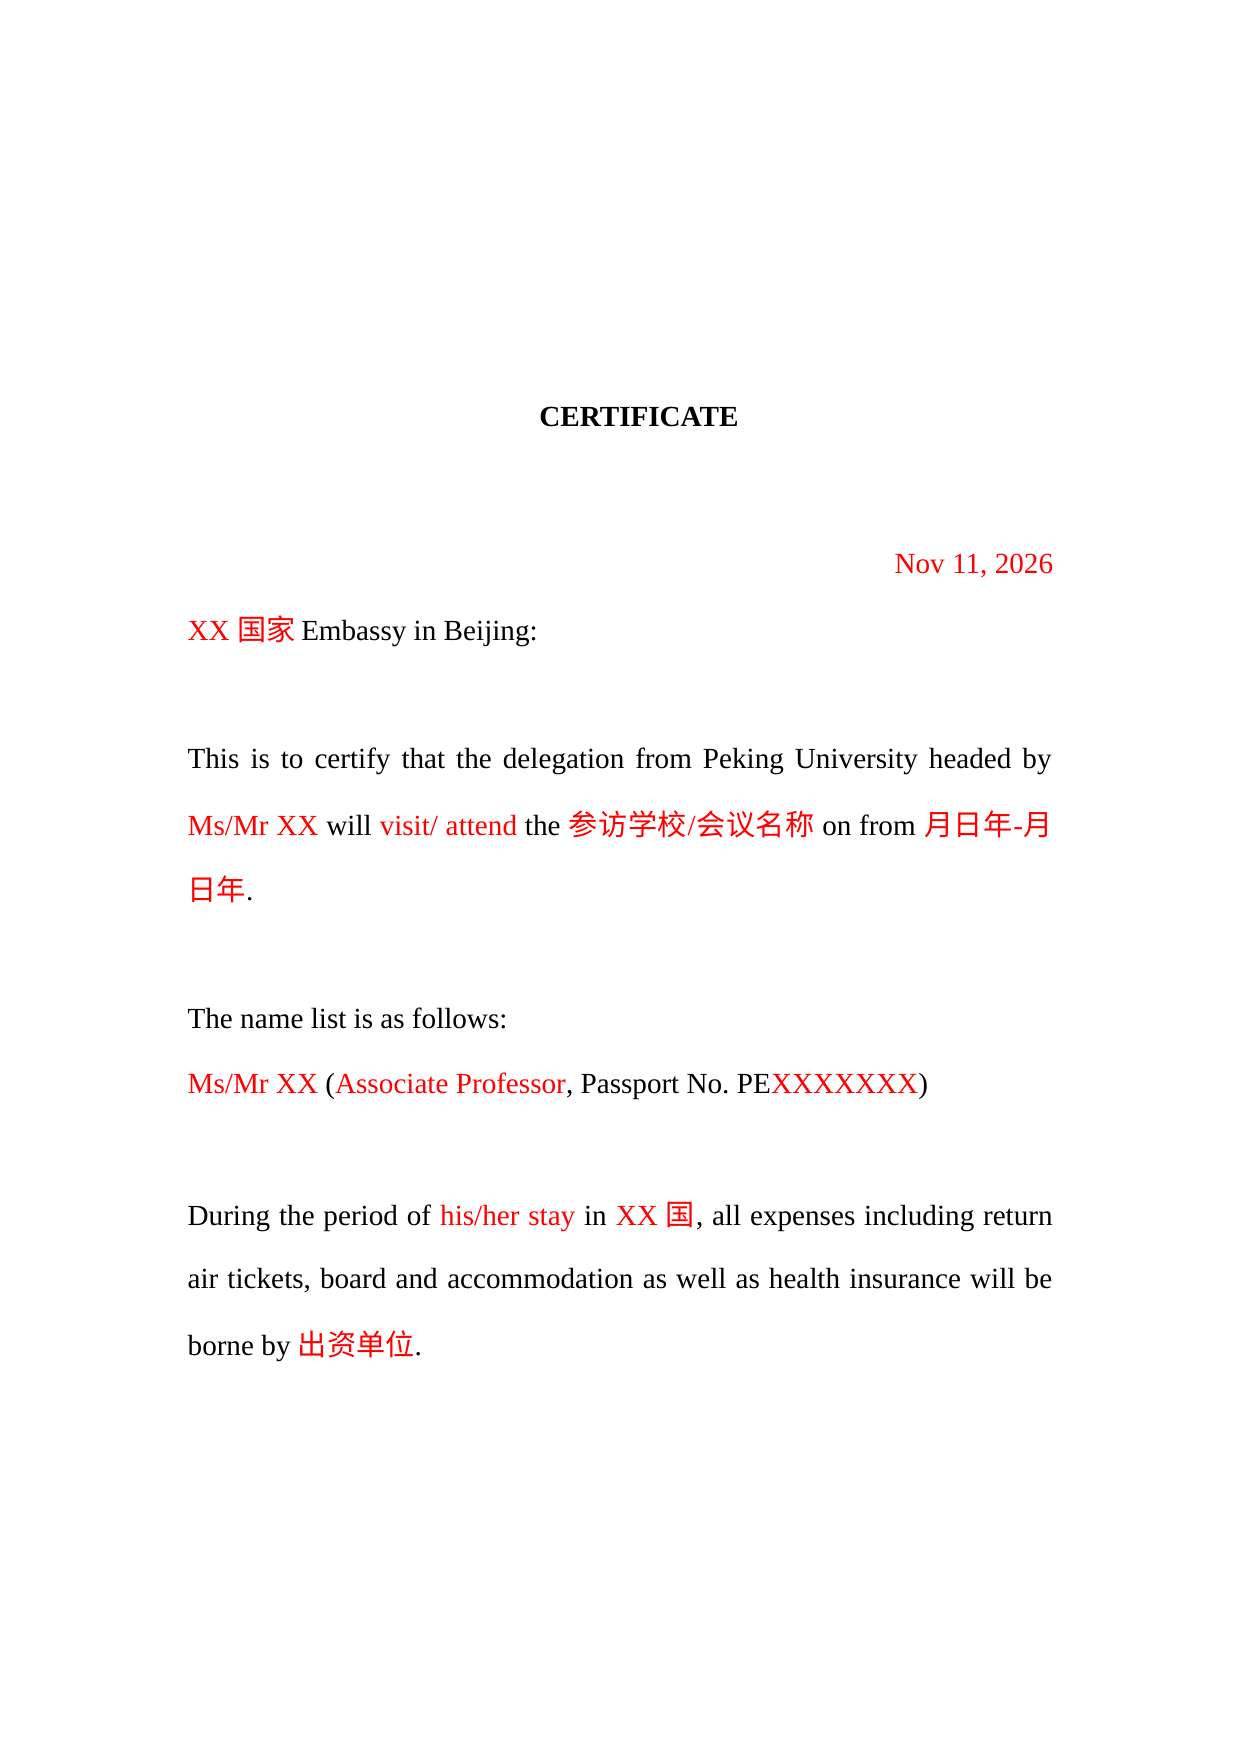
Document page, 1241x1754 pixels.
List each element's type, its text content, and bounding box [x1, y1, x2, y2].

text This is to certify that the delegation from Peking University headed by Ms/Mr XX will visit/ attend the 参访学校/会议名称 on from 月日年-月日年. [187, 725, 1053, 920]
text The name list is as follows: [187, 985, 1053, 1050]
text XX 国家Embassy in Beijing: [187, 595, 1053, 660]
subtitle CERTIFICATE [225, 383, 1053, 448]
text Sep 17, 2021 [187, 530, 1053, 595]
text During the period of his/her stay in XX国, all expenses including return air tickets, board and accommodation as well as health insurance will be borne by 出资单位. [187, 1180, 1053, 1375]
text Ms/Mr XX (Associate Professor, Passport No. PEXXXXXXX) [187, 1050, 1053, 1115]
